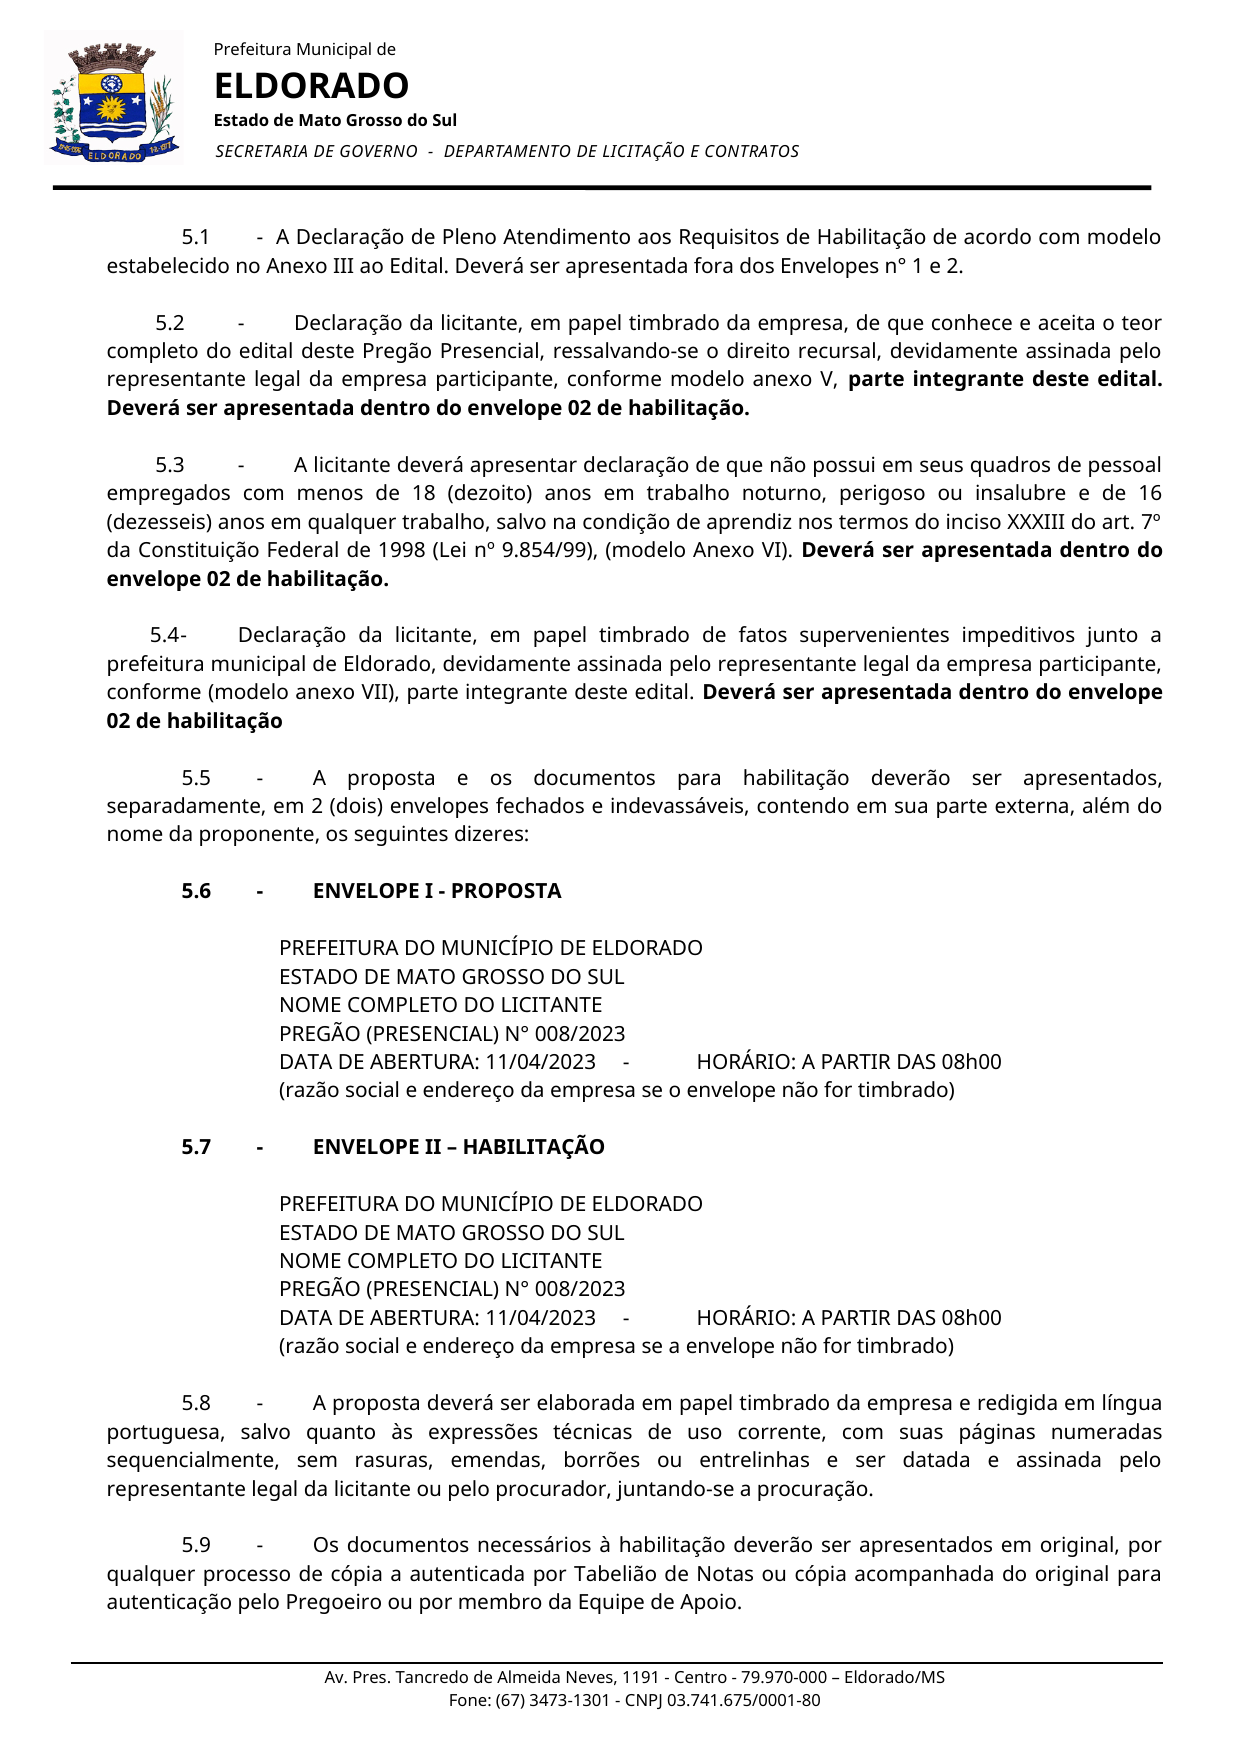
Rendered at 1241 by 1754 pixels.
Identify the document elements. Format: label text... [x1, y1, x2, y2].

text NOME COMPLETO DO LICITANTE [106, 1246, 1163, 1274]
text 5.5 - A proposta e os documentos para habilitação deverão ser apresentados, separadamente, em 2 (dois) envelopes fechados e indevassáveis, contendo em sua parte externa, além do nome da proponente, os seguintes dizeres: [106, 763, 1163, 848]
text 5.8 - A proposta deverá ser elaborada em papel timbrado da empresa e redigida em língua portuguesa, salvo quanto às expressões técnicas de uso corrente, com suas páginas numeradas sequencialmente, sem rasuras, emendas, borrões ou entrelinhas e ser datada e assinada pelo representante legal da licitante ou pelo procurador, juntando-se a procuração. [106, 1388, 1163, 1502]
text PREGÃO (PRESENCIAL) N° 008/2023 [106, 1274, 1163, 1303]
text (razão social e endereço da empresa se o envelope não for timbrado) [106, 1076, 1163, 1104]
text 5.2 - Declaração da licitante, em papel timbrado da empresa, de que conhece e aceita o teor completo do edital deste Pregão Presencial, ressalvando-se o direito recursal, devidamente assinada pelo representante legal da empresa participante, conforme modelo anexo V, parte integrante deste edital. Deverá ser apresentada dentro do envelope 02 de habilitação. [106, 308, 1163, 421]
text DATA DE ABERTURA: 11/04/2023 - HORÁRIO: A PARTIR DAS 08h00 [106, 1047, 1163, 1076]
text (razão social e endereço da empresa se a envelope não for timbrado) [106, 1331, 1163, 1360]
text 5.7 - ENVELOPE II – HABILITAÇÃO [106, 1132, 1163, 1161]
text ESTADO DE MATO GROSSO DO SUL [106, 1218, 1163, 1246]
text NOME COMPLETO DO LICITANTE [106, 990, 1163, 1019]
text 5.9 - Os documentos necessários à habilitação deverão ser apresentados em original, por qualquer processo de cópia a autenticada por Tabelião de Notas ou cópia acompanhada do original para autenticação pelo Pregoeiro ou por membro da Equipe de Apoio. [106, 1531, 1163, 1616]
text 5.1 - A Declaração de Pleno Atendimento aos Requisitos de Habilitação de acordo com modelo estabelecido no Anexo III ao Edital. Deverá ser apresentada fora dos Envelopes n° 1 e 2. [106, 222, 1163, 279]
text 5.4 - Declaração da licitante, em papel timbrado de fatos supervenientes impeditivos junto a prefeitura municipal de Eldorado, devidamente assinada pelo representante legal da empresa participante, conforme (modelo anexo VII), parte integrante deste edital. Deverá ser apresentada dentro do envelope 02 de habilitação [106, 621, 1163, 734]
text ESTADO DE MATO GROSSO DO SUL [106, 962, 1163, 990]
text PREFEITURA DO MUNICÍPIO DE ELDORADO [106, 933, 1163, 962]
text 5.3 - A licitante deverá apresentar declaração de que não possui em seus quadros de pessoal empregados com menos de 18 (dezoito) anos em trabalho noturno, perigoso ou insalubre e de 16 (dezesseis) anos em qualquer trabalho, salvo na condição de aprendiz nos termos do inciso XXXIII do art. 7º da Constituição Federal de 1998 (Lei nº 9.854/99), (modelo Anexo VI). Deverá ser apresentada dentro do envelope 02 de habilitação. [106, 450, 1163, 592]
text PREFEITURA DO MUNICÍPIO DE ELDORADO [106, 1189, 1163, 1218]
picture [43, 30, 184, 165]
text PREGÃO (PRESENCIAL) N° 008/2023 [106, 1019, 1163, 1047]
text DATA DE ABERTURA: 11/04/2023 - HORÁRIO: A PARTIR DAS 08h00 [106, 1303, 1163, 1331]
text 5.6 - ENVELOPE I - PROPOSTA [106, 876, 1163, 905]
